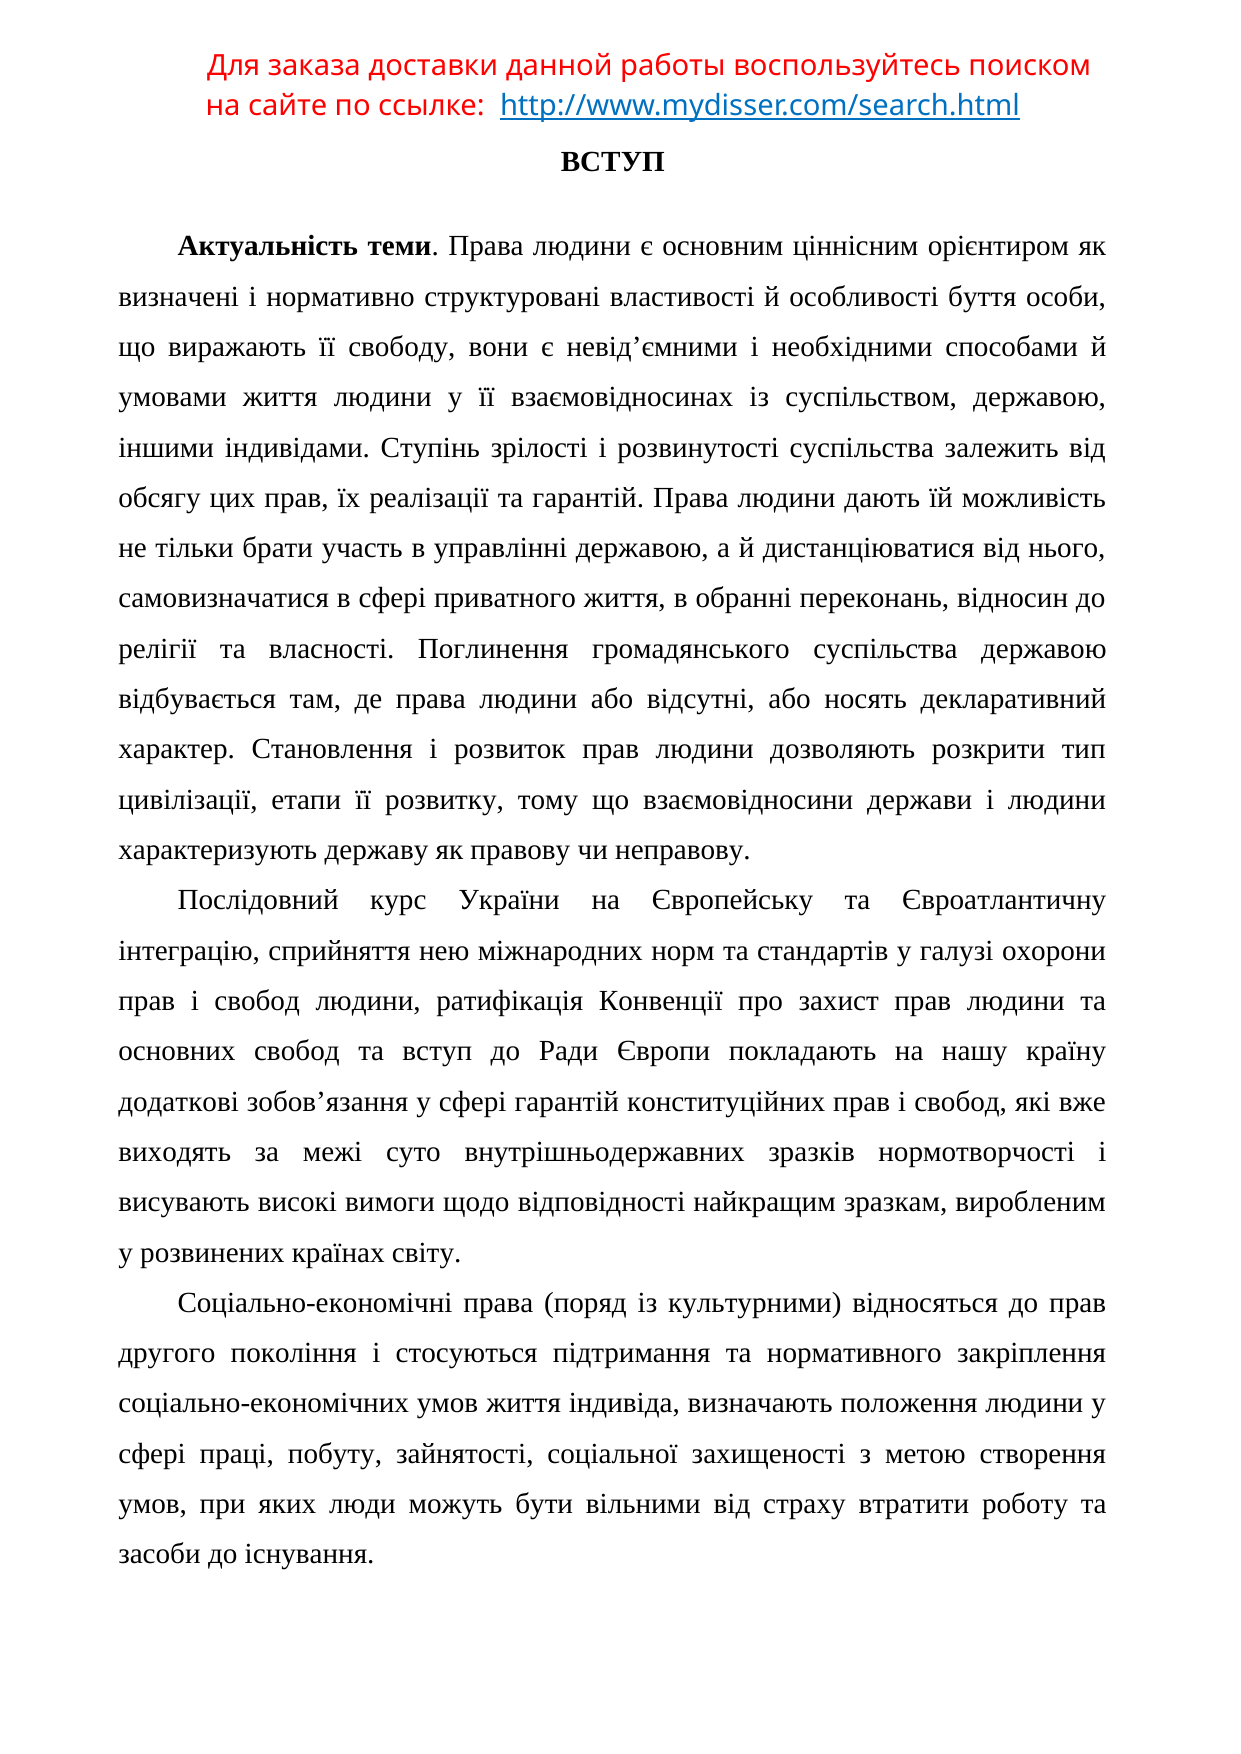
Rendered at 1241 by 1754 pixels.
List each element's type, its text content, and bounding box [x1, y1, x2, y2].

text ВСТУП [118, 144, 1107, 178]
text Соціально-економічні права (поряд із культурними) відносяться до прав другого покоління і стосуються підтримання та нормативного закріплення соціально-економічних умов життя індивіда, визначають положення людини у сфері праці, побуту, зайнятості, соціальної захищеності з метою створення умов, при яких люди можуть бути вільними від страху втратити роботу та засоби до існування. [118, 1285, 1107, 1570]
text Послідовний курс України на Європейську та Євроатлантичну інтеграцію, сприйняття нею міжнародних норм та стандартів у галузі охорони прав і свобод людини, ратифікація Конвенції про захист прав людини та основних свобод та вступ до Ради Європи покладають на нашу країну додаткові зобов’язання у сфері гарантій конституційних прав і свобод, які вже виходять за межі суто внутрішньодержавних зразків нормотворчості і висувають високі вимоги щодо відповідності найкращим зразкам, виробленим у розвинених країнах світу. [118, 882, 1107, 1268]
text Актуальність теми. Права людини є основним ціннісним орієнтиром як визначені і нормативно структуровані властивості й особливості буття особи, що виражають її свободу, вони є невід’ємними і необхідними способами й умовами життя людини у її взаємовідносинах із суспільством, державою, іншими індивідами. Ступінь зрілості і розвинутості суспільства залежить від обсягу цих прав, їх реалізації та гарантій. Права людини дають їй можливість не тільки брати участь в управлінні державою, а й дистанціюватися від нього, самовизначатися в сфері приватного життя, в обранні переконань, відносин до релігії та власності. Поглинення громадянського суспільства державою відбувається там, де права людини або відсутні, або носять декларативний характер. Становлення і розвиток прав людини дозволяють розкрити тип цивілізації, етапи її розвитку, тому що взаємовідносини держави і людини характеризують державу як правову чи неправову. [118, 228, 1107, 866]
